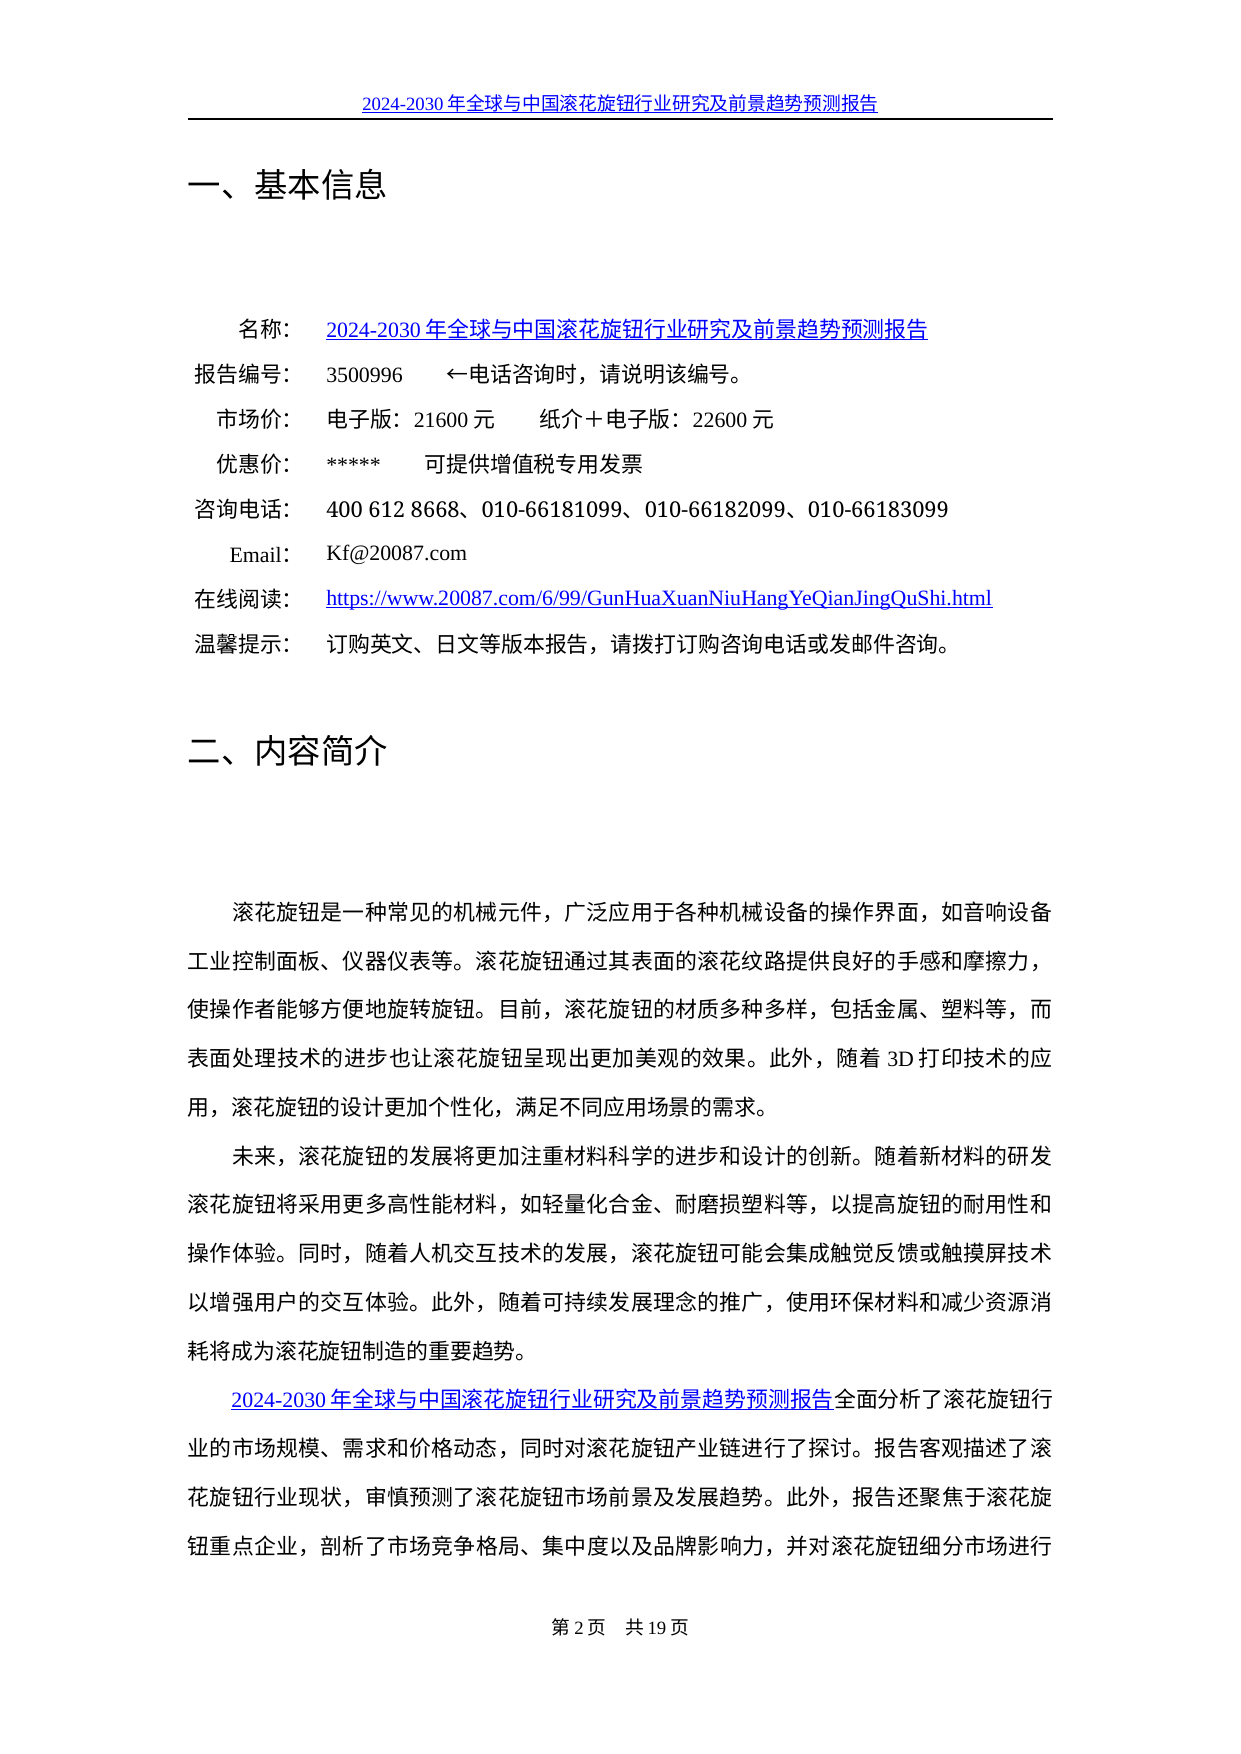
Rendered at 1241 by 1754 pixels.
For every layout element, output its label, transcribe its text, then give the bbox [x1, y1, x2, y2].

table_cell Kf@20087.com [315, 537, 1073, 582]
title 二、内容简介 [187, 717, 1053, 782]
table_cell 在线阅读： [167, 582, 315, 627]
table_header 名称： [167, 312, 315, 357]
table_cell 优惠价： [167, 447, 315, 492]
table_cell 订购英文、日文等版本报告，请拨打订购咨询电话或发邮件咨询。 [315, 627, 1073, 672]
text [187, 894, 1053, 1561]
table_cell 电子版：21600 元 纸介＋电子版：22600 元 [315, 402, 1073, 447]
table_cell 400 612 8668、010-66181099、010-66182099、010-66183099 [315, 492, 1073, 537]
table_header 2024-2030年全球与中国滚花旋钮行业研究及前景趋势预测报告 [315, 312, 1073, 357]
table_cell Email： [167, 537, 315, 582]
title 一、基本信息 [187, 150, 1053, 215]
table_cell ***** 可提供增值税专用发票 [315, 447, 1073, 492]
table_cell 咨询电话： [167, 492, 315, 537]
table_cell 报告编号： [167, 357, 315, 402]
table_cell 3500996 ←电话咨询时，请说明该编号。 [315, 357, 1073, 402]
table_cell 温馨提示： [167, 627, 315, 672]
table_cell 市场价： [167, 402, 315, 447]
table_cell [315, 582, 1073, 627]
